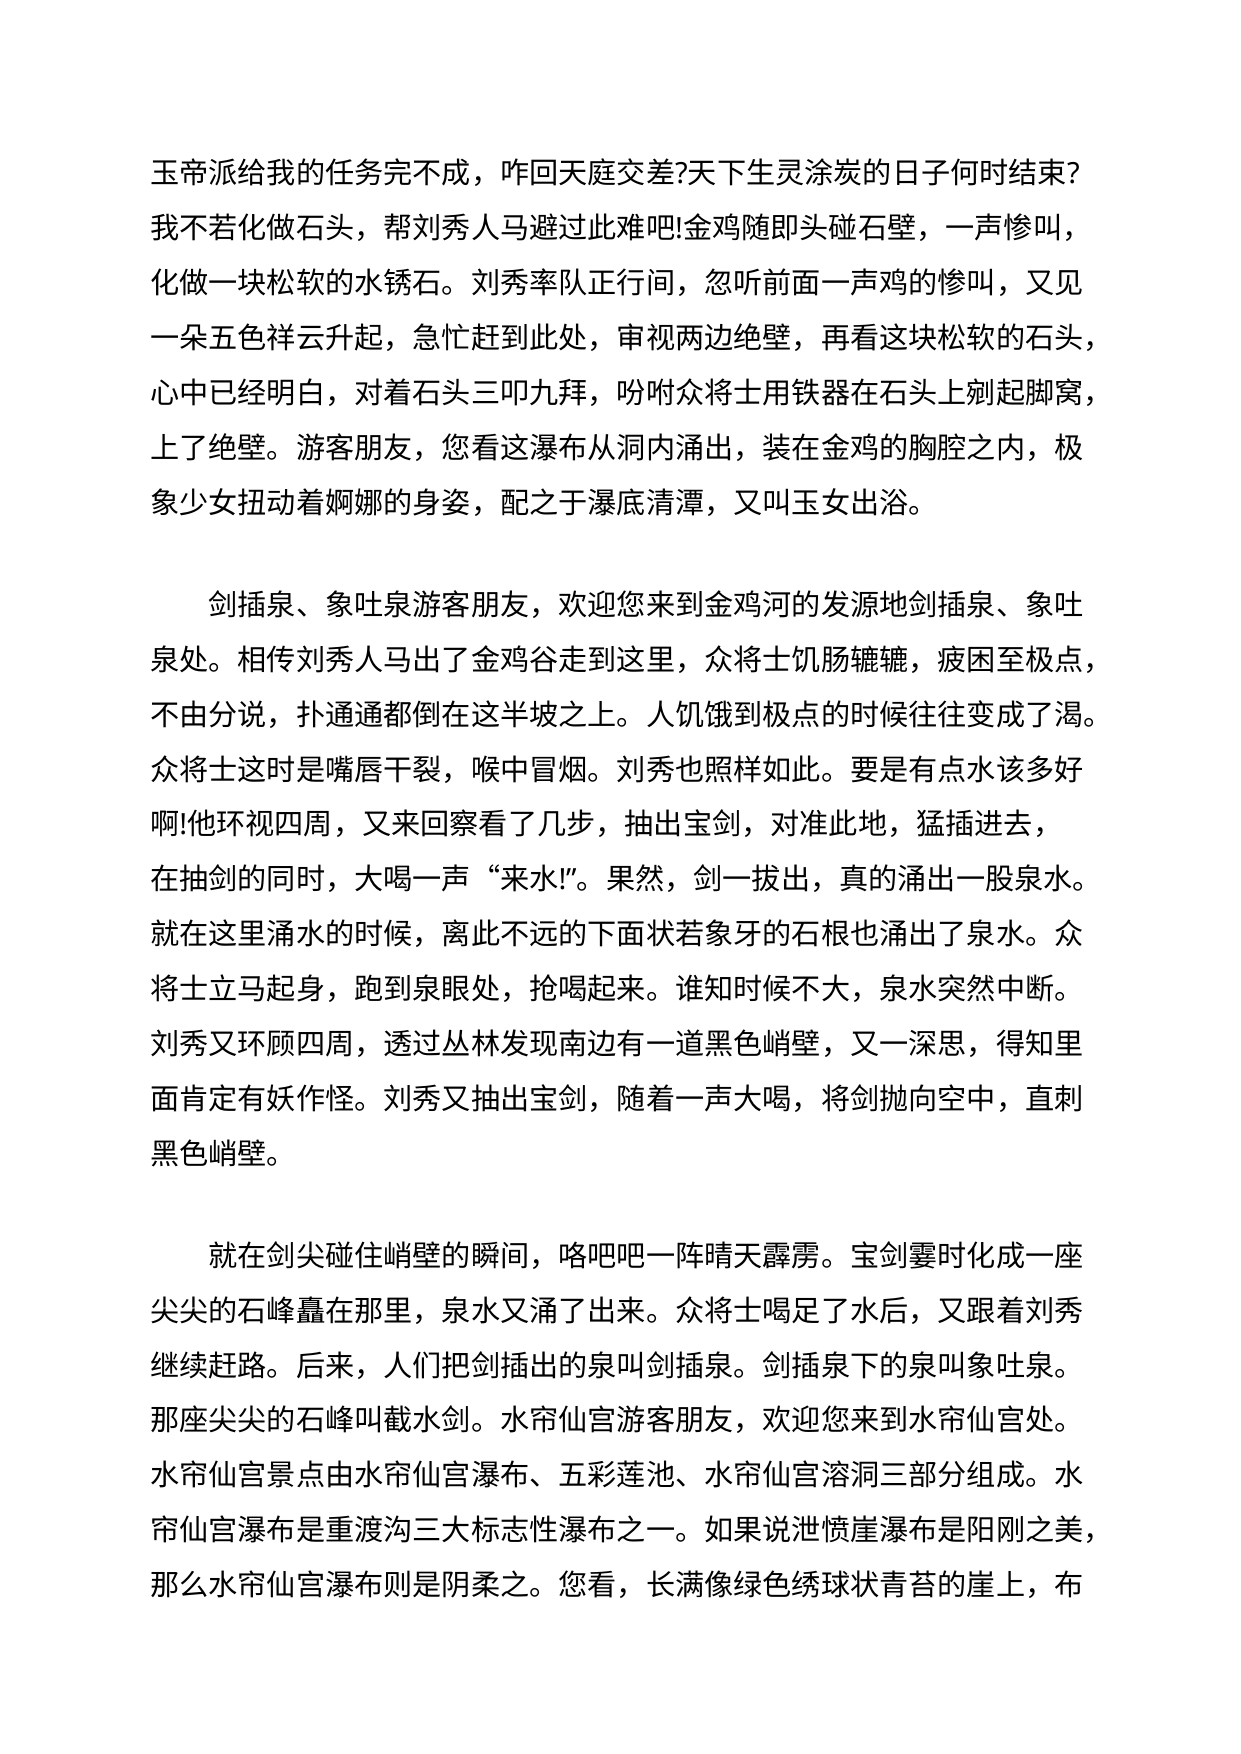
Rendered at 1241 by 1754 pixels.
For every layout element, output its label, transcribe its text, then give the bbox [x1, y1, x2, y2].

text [150, 1232, 1090, 1604]
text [150, 150, 1090, 522]
text 剑插泉、象吐泉游客朋友，欢迎您来到金鸡河的发源地剑插泉、象吐泉处。相传刘秀人马出了金鸡谷走到这里，众将士饥肠辘辘，疲困至极点，不由分说，扑通通都倒在这半坡之上。人饥饿到极点的时候往往变成了渴。众将士这时是嘴唇干裂，喉中冒烟。刘秀也照样如此。要是有点水该多好啊!他环视四周，又来回察看了几步，抽出宝剑，对准此地，猛插进去，在抽剑的同时，大喝一声“来水!”。果然，剑一拔出，真的涌出一股泉水。就在这里涌水的时候，离此不远的下面状若象牙的石根也涌出了泉水。众将士立马起身，跑到泉眼处，抢喝起来。谁知时候不大，泉水突然中断。刘秀又环顾四周，透过丛林发现南边有一道黑色峭壁，又一深思，得知里面肯定有妖作怪。刘秀又抽出宝剑，随着一声大喝，将剑抛向空中，直刺黑色峭壁。 [150, 581, 1090, 1173]
